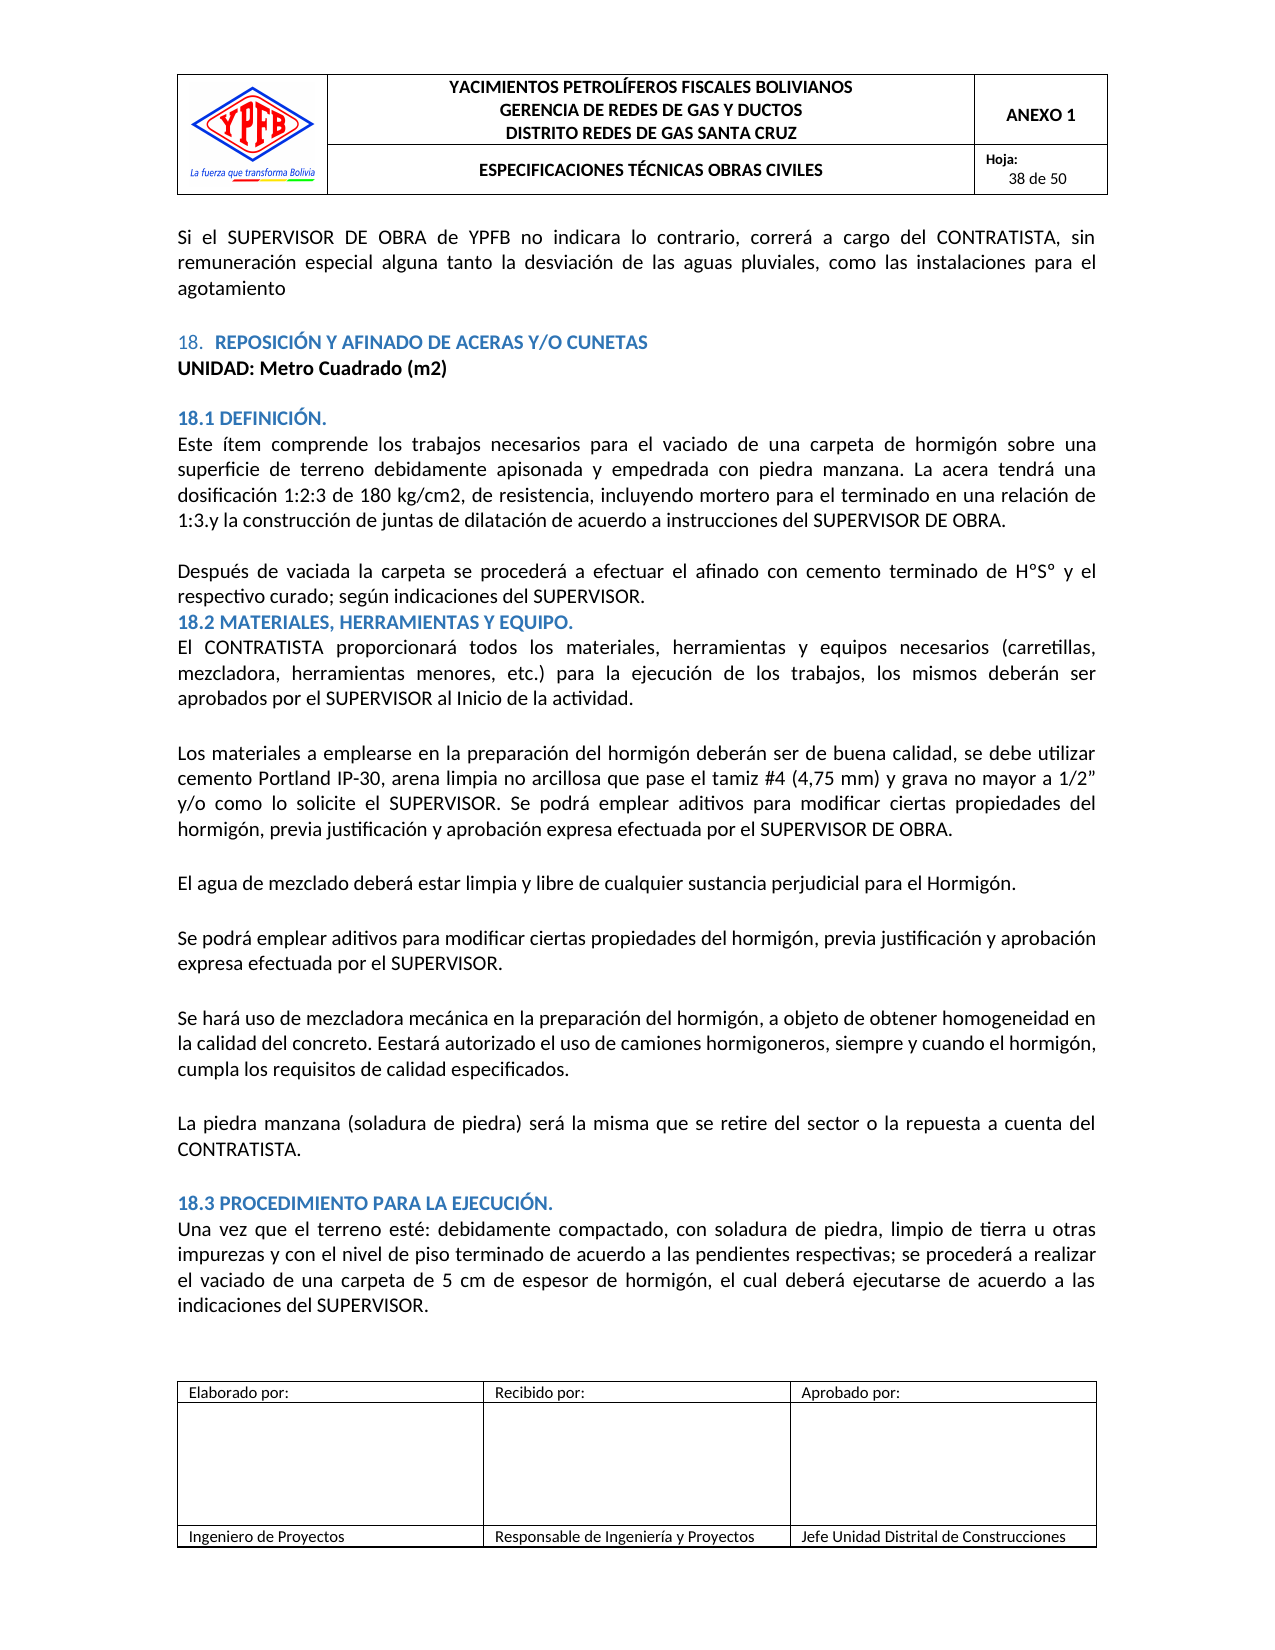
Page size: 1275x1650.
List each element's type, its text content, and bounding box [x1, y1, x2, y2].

subtitle DEFINICIÓN. [177, 406, 1098, 431]
text Una vez que el terreno esté: debidamente compactado, con soladura de piedra, limpio de tierra u otras impurezas y con el nivel de piso terminado de acuerdo a las pendientes respectivas; se procederá a realizar el vaciado de una carpeta de 5 cm de espesor de hormigón, el cual deberá ejecutarse de acuerdo a las indicaciones del SUPERVISOR. [177, 1216, 1098, 1318]
subtitle PROCEDIMIENTO PARA LA EJECUCIÓN. [177, 1191, 1098, 1216]
subtitle MATERIALES, HERRAMIENTAS Y EQUIPO. [177, 609, 1098, 634]
text Si el SUPERVISOR DE OBRA de YPFB no indicara lo contrario, correrá a cargo del CONTRATISTA, sin remuneración especial alguna tanto la desviación de las aguas pluviales, como las instalaciones para el agotamiento [177, 224, 1098, 300]
text Los materiales a emplearse en la preparación del hormigón deberán ser de buena calidad, se debe utilizar cemento Portland IP-30, arena limpia no arcillosa que pase el tamiz #4 (4,75 mm) y grava no mayor a 1/2” y/o como lo solicite el SUPERVISOR. Se podrá emplear aditivos para modificar ciertas propiedades del hormigón, previa justificación y aprobación expresa efectuada por el SUPERVISOR DE OBRA. [177, 740, 1098, 841]
text La piedra manzana (soladura de piedra) será la misma que se retire del sector o la repuesta a cuenta del CONTRATISTA. [177, 1111, 1098, 1161]
text Se podrá emplear aditivos para modificar ciertas propiedades del hormigón, previa justificación y aprobación expresa efectuada por el SUPERVISOR. [177, 925, 1098, 976]
text Después de vaciada la carpeta se procederá a efectuar el afinado con cemento terminado de HºSº y el respectivo curado; según indicaciones del SUPERVISOR. [177, 558, 1098, 609]
picture [188, 82, 316, 187]
text El agua de mezclado deberá estar limpia y libre de cualquier sustancia perjudicial para el Hormigón. [177, 871, 1098, 896]
text UNIDAD: Metro Cuadrado (m2) [177, 355, 1098, 380]
text Este ítem comprende los trabajos necesarios para el vaciado de una carpeta de hormigón sobre una superficie de terreno debidamente apisonada y empedrada con piedra manzana. La acera tendrá una dosificación 1:2:3 de 180 kg/cm2, de resistencia, incluyendo mortero para el terminado en una relación de 1:3.y la construcción de juntas de dilatación de acuerdo a instrucciones del SUPERVISOR DE OBRA. [177, 431, 1098, 533]
subtitle REPOSICIÓN Y AFINADO DE ACERAS Y/O CUNETAS [177, 329, 1098, 355]
text Se hará uso de mezcladora mecánica en la preparación del hormigón, a objeto de obtener homogeneidad en la calidad del concreto. Eestará autorizado el uso de camiones hormigoneros, siempre y cuando el hormigón, cumpla los requisitos de calidad especificados. [177, 1005, 1098, 1081]
text El CONTRATISTA proporcionará todos los materiales, herramientas y equipos necesarios (carretillas, mezcladora, herramientas menores, etc.) para la ejecución de los trabajos, los mismos deberán ser aprobados por el SUPERVISOR al Inicio de la actividad. [177, 634, 1098, 711]
